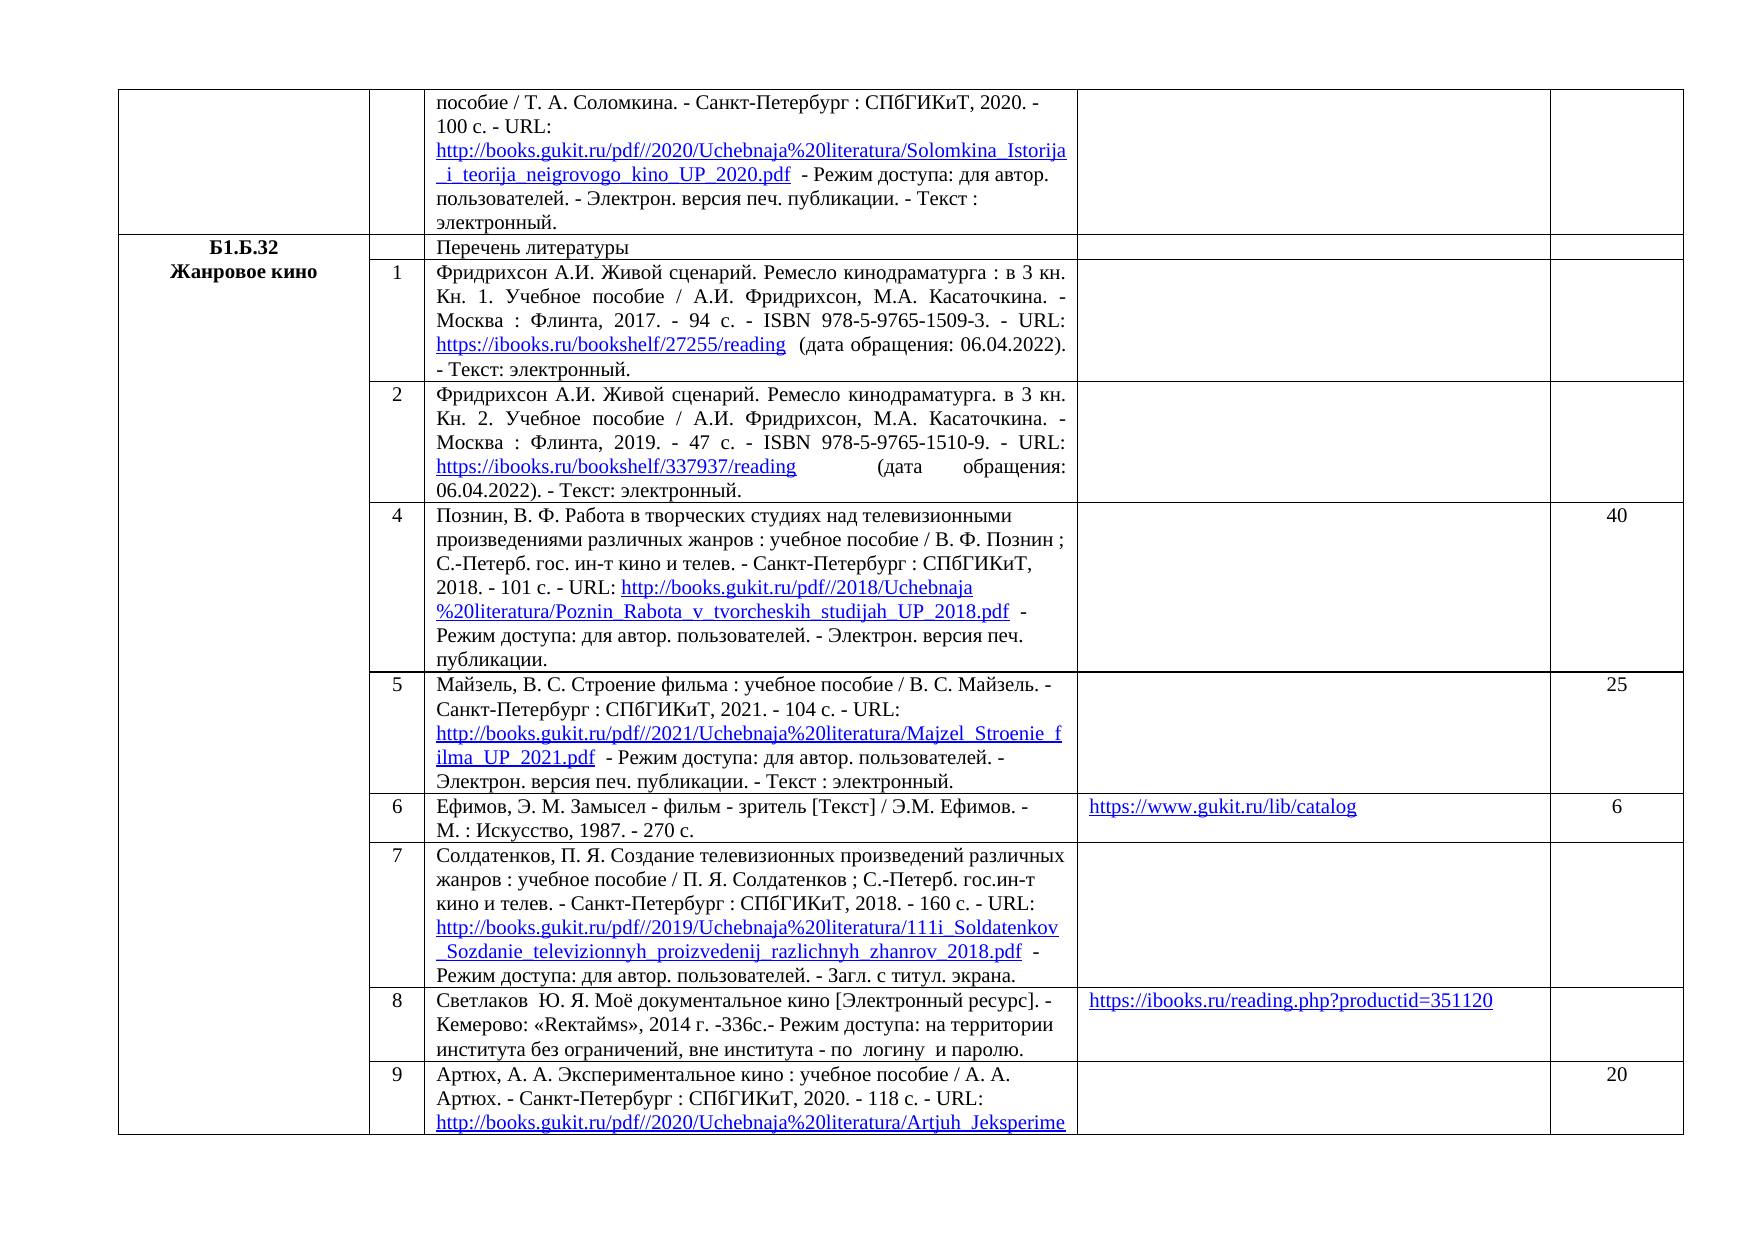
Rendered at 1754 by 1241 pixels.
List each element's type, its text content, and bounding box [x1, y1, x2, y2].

table_cell 7 [370, 90, 424, 234]
table_cell [1078, 673, 1550, 793]
table_cell Светлаков Ю. Я. Моё документальное кино [Электронный ресурс]. -Кемерово: «Rектаймs», 2014 г. -336с.- Режим доступа: на территории института без ограничений, вне института - по логину и паролю. [425, 988, 1077, 1061]
table_cell [1078, 90, 1550, 234]
table_cell [1078, 235, 1550, 259]
table_cell 4 [370, 503, 424, 671]
table_cell 5 [370, 673, 424, 793]
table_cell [425, 90, 1077, 234]
table_cell [370, 235, 424, 259]
table_cell Майзель, В. С. Строение фильма : учебное пособие / В. С. Майзель. - Санкт-Петербург : СПбГИКиТ, 2021. - 104 с. - URL: http://books.gukit.ru/pdf//2021/Uchebnaja%20literatura/Majzel_Stroenie_filma_UP_2021.pdf - Режим доступа: для автор. пользователей. - Электрон. версия печ. публикации. - Текст : электронный. [425, 673, 1077, 793]
table_cell Фридрихсон А.И. Живой сценарий. Ремесло кинодраматурга : в 3 кн. Кн. 1. Учебное пособие / А.И. Фридрихсон, М.А. Касаточкина. - Москва : Флинта, 2017. - 94 с. - ISBN 978-5-9765-1509-3. - URL: https://ibooks.ru/bookshelf/27255/reading (дата обращения: 06.04.2022). - Текст: электронный. [425, 260, 1077, 381]
table_cell [1551, 988, 1683, 1061]
table_cell 7 [370, 843, 424, 987]
table_cell [1551, 260, 1683, 381]
table_cell [1078, 843, 1550, 987]
table_cell 8 [370, 988, 424, 1061]
table_cell [1551, 382, 1683, 502]
table_cell 40 [1551, 503, 1683, 671]
table_cell https://ibooks.ru/reading.php?productid=351120 [1078, 988, 1550, 1061]
table_cell 6 [370, 794, 424, 842]
table_cell 1 [370, 260, 424, 381]
table_cell 15 [1551, 90, 1683, 234]
table_cell Познин, В. Ф. Работа в творческих студиях над телевизионными произведениями различных жанров : учебное пособие / В. Ф. Познин ; С.-Петерб. гос. ин-т кино и телев. - Санкт-Петербург : СПбГИКиТ, 2018. - 101 с. - URL: http://books.gukit.ru/pdf//2018/Uchebnaja%20literatura/Poznin_Rabota_v_tvorcheskih_studijah_UP_2018.pdf - Режим доступа: для автор. пользователей. - Электрон. версия печ. публикации. [425, 503, 1077, 671]
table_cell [425, 1062, 1077, 1134]
table_cell 9 [370, 1062, 424, 1134]
table_cell [1078, 260, 1550, 381]
table_cell Перечень литературы [425, 235, 1077, 259]
table_cell [1551, 843, 1683, 987]
table_cell 20 [1551, 1062, 1683, 1134]
table_cell [1078, 1062, 1550, 1134]
table_cell 25 [1551, 673, 1683, 793]
table_cell https://www.gukit.ru/lib/catalog [1078, 794, 1550, 842]
table_cell [1551, 235, 1683, 259]
table_cell [1078, 382, 1550, 502]
table_cell Солдатенков, П. Я. Создание телевизионных произведений различных жанров : учебное пособие / П. Я. Солдатенков ; С.-Петерб. гос.ин-т кино и телев. - Санкт-Петербург : СПбГИКиТ, 2018. - 160 с. - URL: http://books.gukit.ru/pdf//2019/Uchebnaja%20literatura/111i_Soldatenkov_Sozdanie_televizionnyh_proizvedenij_razlichnyh_zhanrov_2018.pdf - Режим доступа: для автор. пользователей. - Загл. с титул. экрана. [425, 843, 1077, 987]
table_cell 6 [1551, 794, 1683, 842]
table_cell Б1.Б.32 Жанровое кино [119, 235, 369, 1134]
table_cell Ефимов, Э. М. Замысел - фильм - зритель [Текст] / Э.М. Ефимов. - М. : Искусство, 1987. - 270 с. [425, 794, 1077, 842]
table_cell Фридрихсон А.И. Живой сценарий. Ремесло кинодраматурга. в 3 кн. Кн. 2. Учебное пособие / А.И. Фридрихсон, М.А. Касаточкина. - Москва : Флинта, 2019. - 47 с. - ISBN 978-5-9765-1510-9. - URL: https://ibooks.ru/bookshelf/337937/reading (дата обращения: 06.04.2022). - Текст: электронный. [425, 382, 1077, 502]
table_cell 2 [370, 382, 424, 502]
table_cell [1078, 503, 1550, 671]
